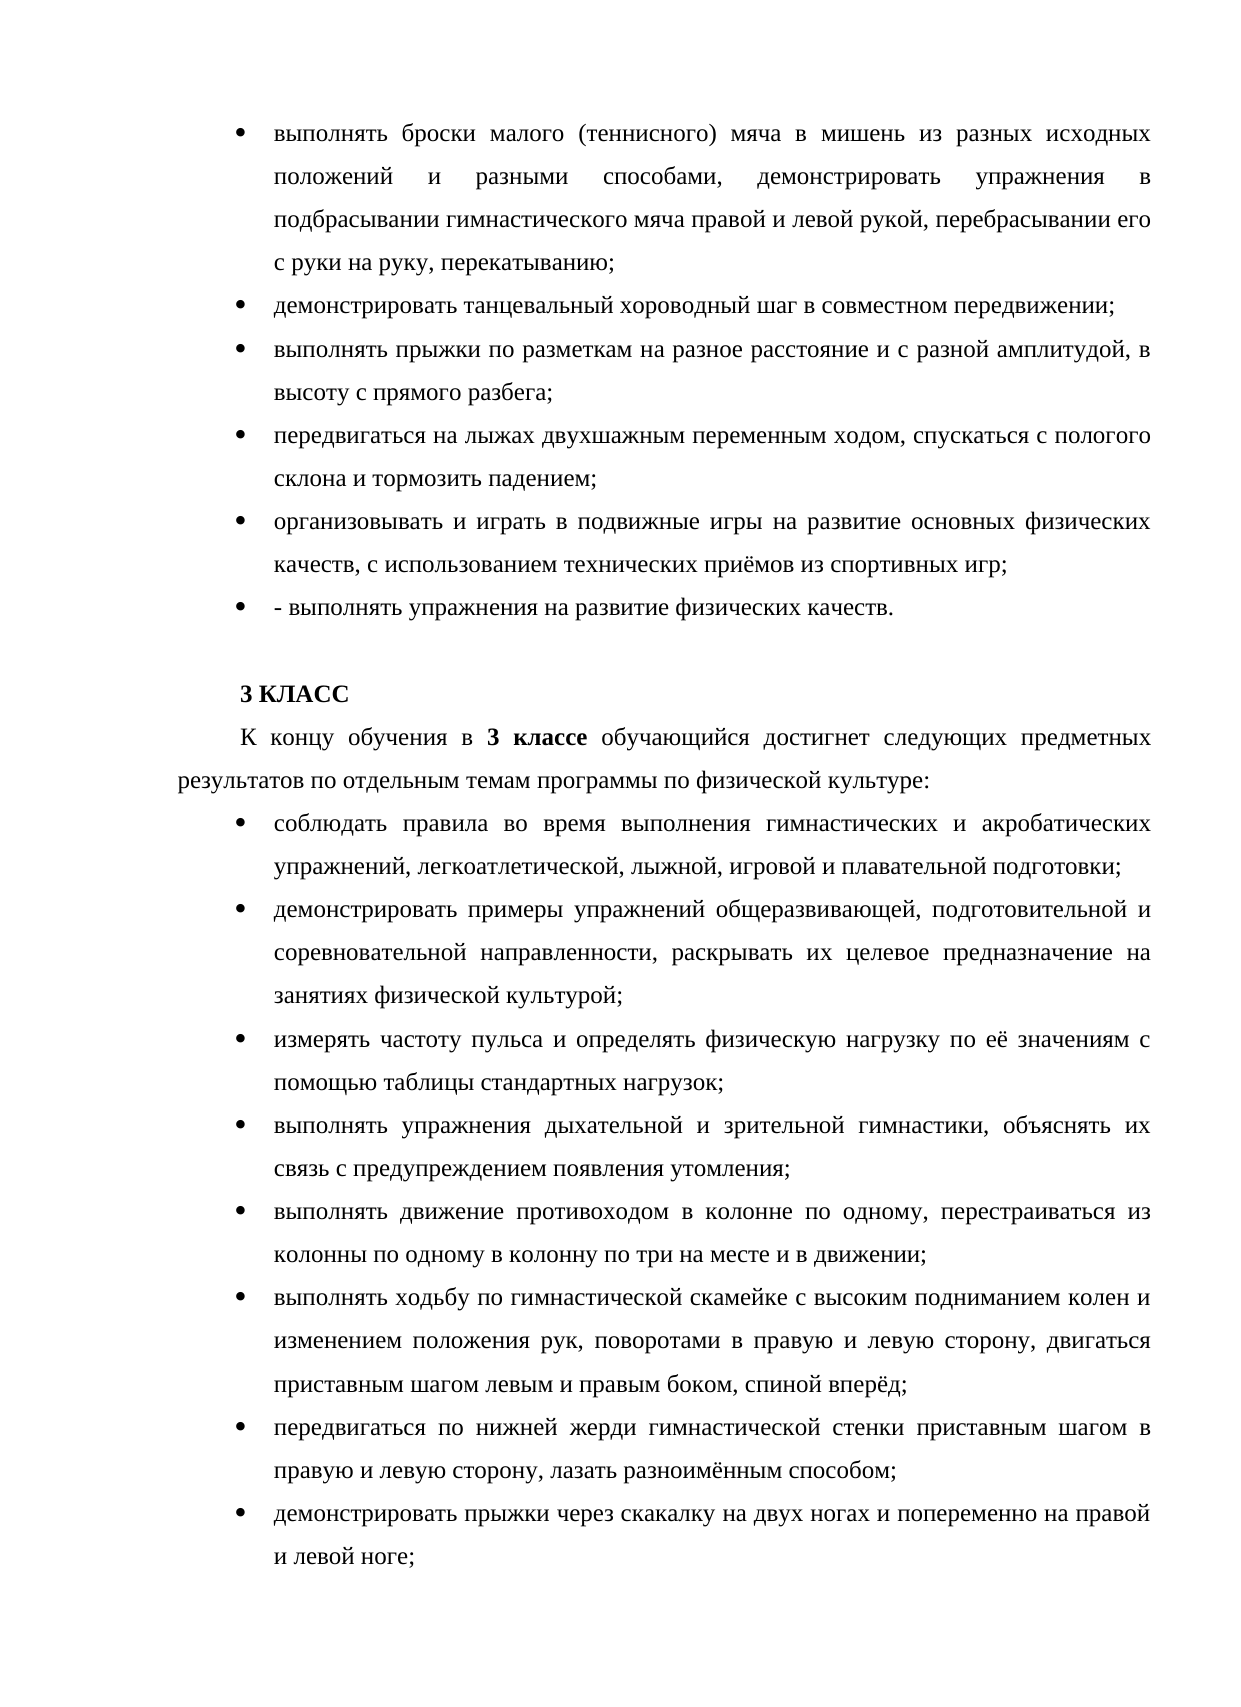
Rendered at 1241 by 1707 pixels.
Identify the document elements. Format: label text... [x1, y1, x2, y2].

list выполнять движение противоходом в колонне по одному, перестраиваться из колонны по одному в колонну по три на месте и в движении; [236, 1196, 1152, 1268]
list передвигаться на лыжах двухшажным переменным ходом, спускаться с пологого склона и тормозить падением; [236, 420, 1152, 492]
list - выполнять упражнения на развитие физических качеств. [236, 592, 1152, 621]
list выполнять прыжки по разметкам на разное расстояние и с разной амплитудой, в высоту с прямого разбега; [236, 334, 1152, 406]
list передвигаться по нижней жерди гимнастической стенки приставным шагом в правую и левую сторону, лазать разноимённым способом; [236, 1412, 1152, 1484]
text К концу обучения в 3 классе обучающийся достигнет следующих предметных результатов по отдельным темам программы по физической культуре: [177, 722, 1152, 794]
list соблюдать правила во время выполнения гимнастических и акробатических упражнений, легкоатлетической, лыжной, игровой и плавательной подготовки; [236, 808, 1152, 880]
list выполнять броски малого (теннисного) мяча в мишень из разных исходных положений и разными способами, демонстрировать упражнения в подбрасывании гимнастического мяча правой и левой рукой, перебрасывании его с руки на руку, перекатыванию; [236, 118, 1152, 276]
list демонстрировать прыжки через скакалку на двух ногах и попеременно на правой и левой ноге; [236, 1498, 1152, 1570]
list измерять частоту пульса и определять физическую нагрузку по её значениям с помощью таблицы стандартных нагрузок; [236, 1024, 1152, 1096]
list демонстрировать примеры упражнений общеразвивающей, подготовительной и соревновательной направленности, раскрывать их целевое предназначение на занятиях физической культурой; [236, 894, 1152, 1009]
text 3 КЛАСС [190, 679, 1152, 707]
list выполнять упражнения дыхательной и зрительной гимнастики, объяснять их связь с предупреждением появления утомления; [236, 1110, 1152, 1182]
list выполнять ходьбу по гимнастической скамейке с высоким подниманием колен и изменением положения рук, поворотами в правую и левую сторону, двигаться приставным шагом левым и правым боком, спиной вперёд; [236, 1282, 1152, 1397]
list организовывать и играть в подвижные игры на развитие основных физических качеств, с использованием технических приёмов из спортивных игр; [236, 506, 1152, 578]
list демонстрировать танцевальный хороводный шаг в совместном передвижении; [236, 291, 1152, 319]
